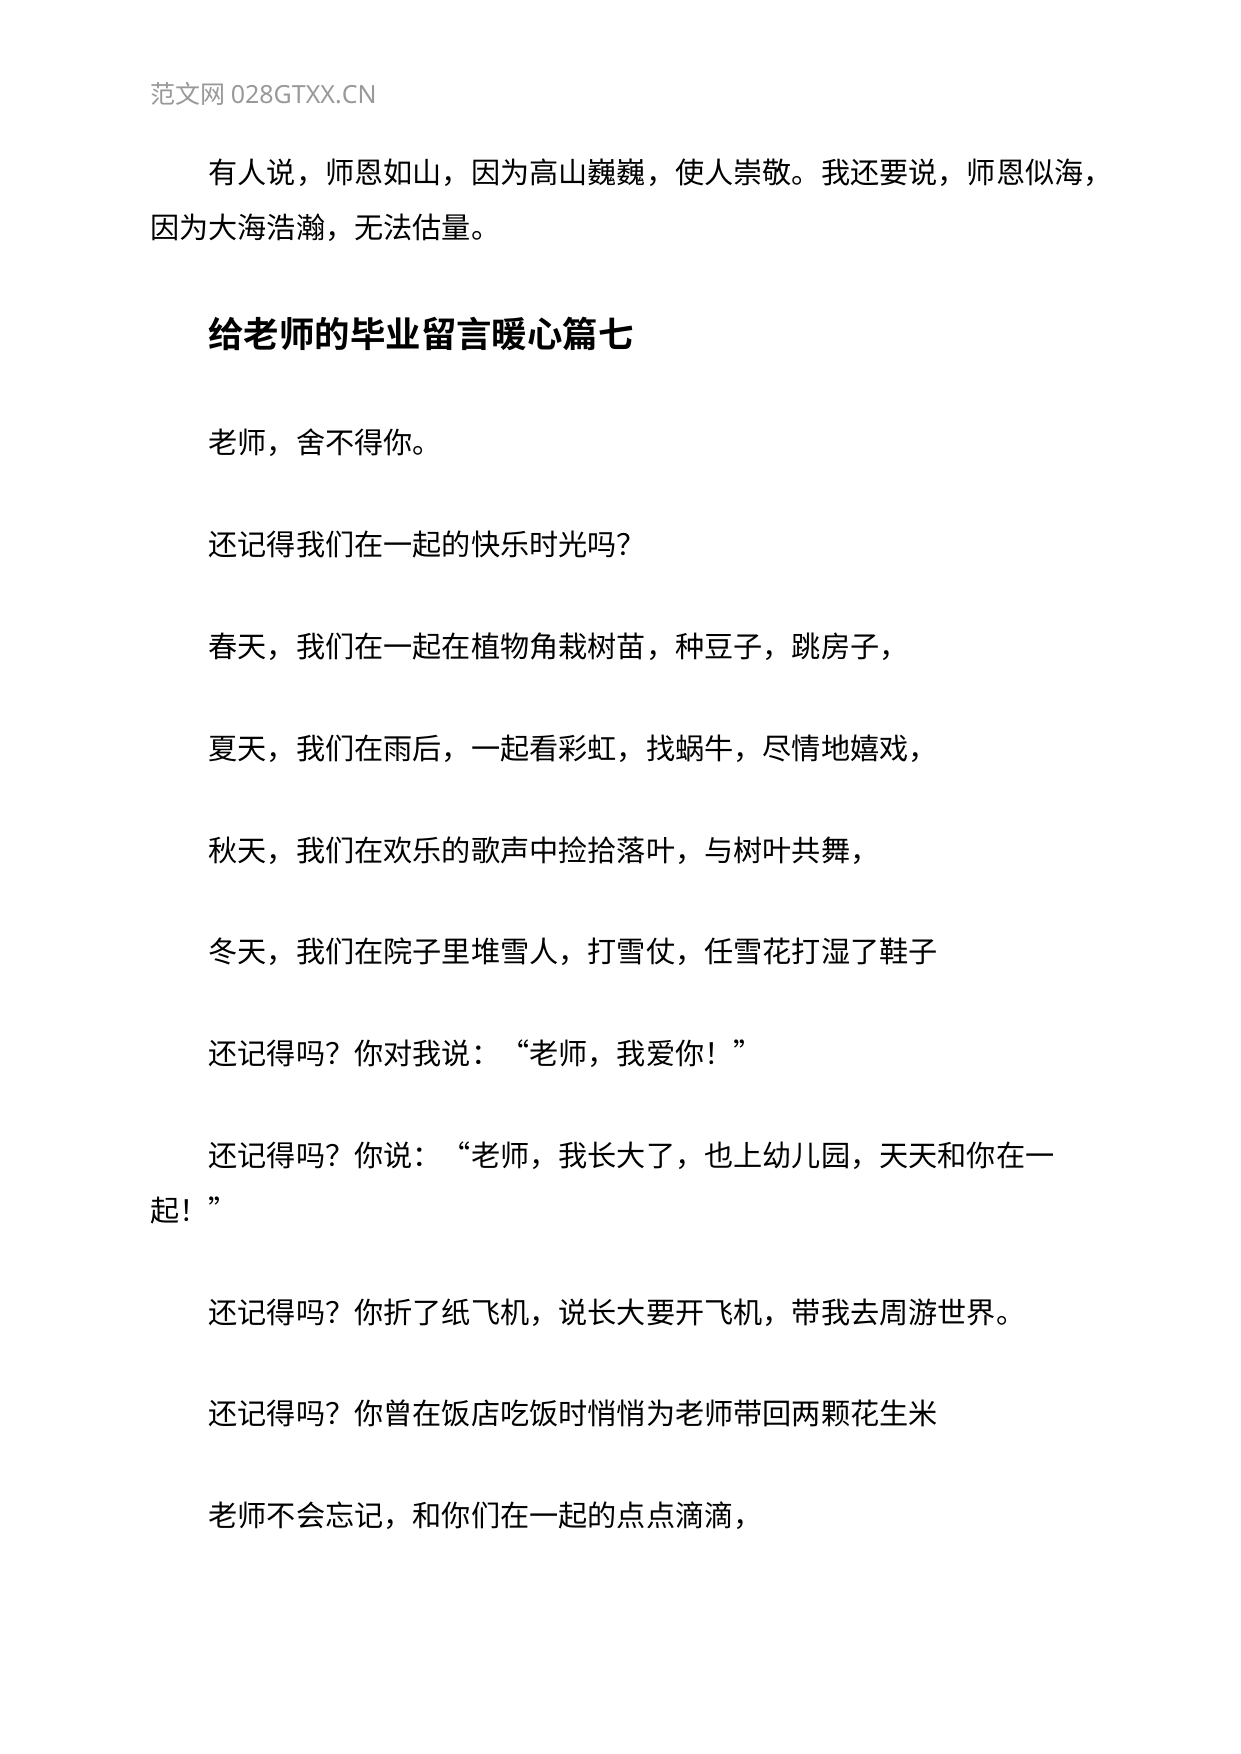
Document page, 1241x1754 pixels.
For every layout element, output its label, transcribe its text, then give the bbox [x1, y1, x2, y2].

text 还记得吗？你对我说：“老师，我爱你！” [150, 1031, 1090, 1073]
text 还记得吗？你曾在饭店吃饭时悄悄为老师带回两颗花生米 [150, 1391, 1090, 1433]
text 老师不会忘记，和你们在一起的点点滴滴， [150, 1493, 1090, 1535]
text 有人说，师恩如山，因为高山巍巍，使人崇敬。我还要说，师恩似海，因为大海浩瀚，无法估量。 [150, 150, 1090, 247]
text 老师，舍不得你。 [150, 420, 1090, 462]
text 还记得我们在一起的快乐时光吗？ [150, 522, 1090, 564]
text 夏天，我们在雨后，一起看彩虹，找蜗牛，尽情地嬉戏， [150, 725, 1090, 768]
text 春天，我们在一起在植物角栽树苗，种豆子，跳房子， [150, 624, 1090, 666]
text 给老师的毕业留言暖心篇七 [150, 307, 1090, 358]
text 秋天，我们在欢乐的歌声中捡拾落叶，与树叶共舞， [150, 827, 1090, 869]
text 还记得吗？你说：“老师，我长大了，也上幼儿园，天天和你在一起！” [150, 1132, 1090, 1230]
text 冬天，我们在院子里堆雪人，打雪仗，任雪花打湿了鞋子 [150, 929, 1090, 971]
text 还记得吗？你折了纸飞机，说长大要开飞机，带我去周游世界。 [150, 1289, 1090, 1331]
